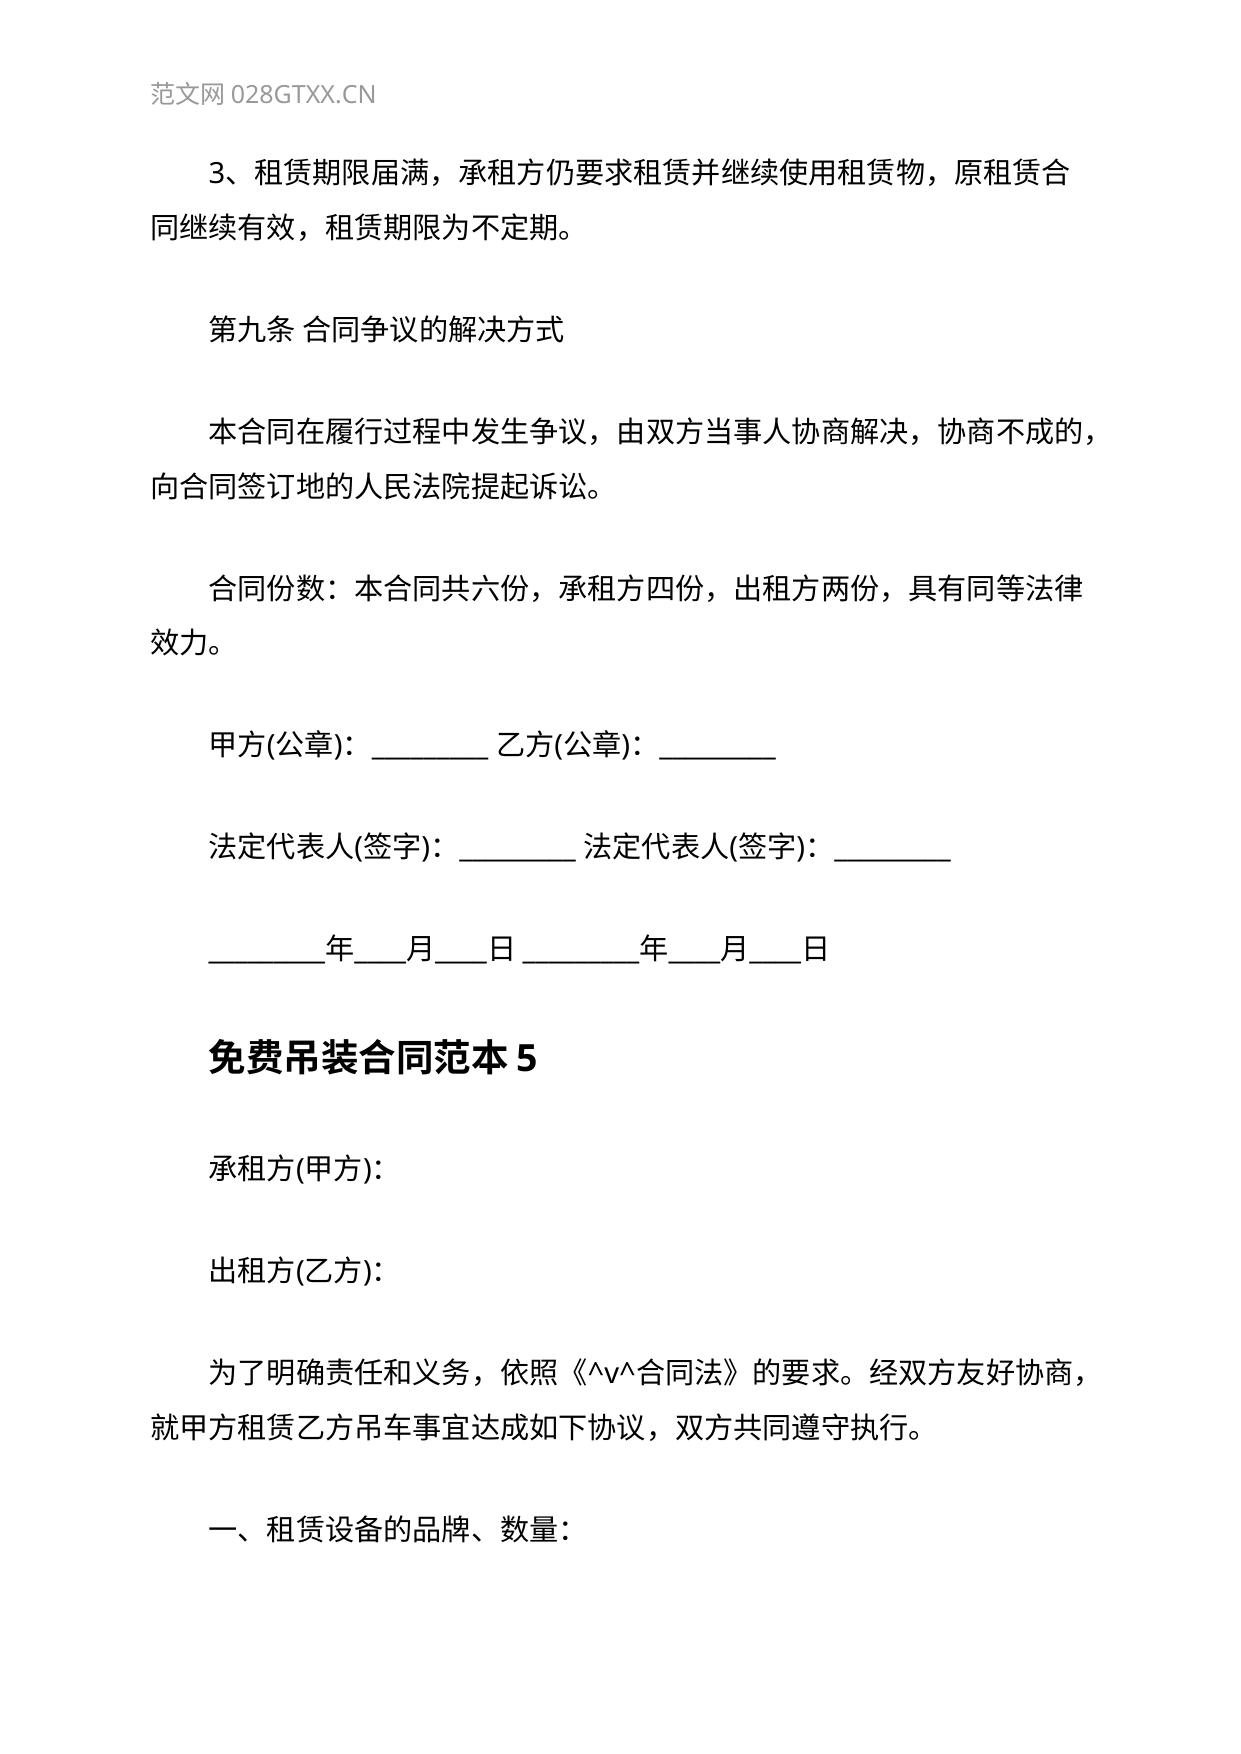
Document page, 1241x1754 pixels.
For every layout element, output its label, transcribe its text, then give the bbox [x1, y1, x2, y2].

text 免费吊装合同范本5 [150, 1028, 1090, 1082]
text _________年____月____日 _________年____月____日 [150, 926, 1090, 968]
text 第九条 合同争议的解决方式 [150, 307, 1090, 349]
text 一、租赁设备的品牌、数量： [150, 1506, 1090, 1548]
text 甲方(公章)：_________ 乙方(公章)：_________ [150, 722, 1090, 764]
text 3、租赁期限届满，承租方仍要求租赁并继续使用租赁物，原租赁合同继续有效，租赁期限为不定期。 [150, 150, 1090, 247]
text 出租方(乙方)： [150, 1247, 1090, 1290]
text 合同份数：本合同共六份，承租方四份，出租方两份，具有同等法律效力。 [150, 565, 1090, 662]
text 为了明确责任和义务，依照《^v^合同法》的要求。经双方友好协商，就甲方租赁乙方吊车事宜达成如下协议，双方共同遵守执行。 [150, 1349, 1090, 1447]
text 法定代表人(签字)：_________ 法定代表人(签字)：_________ [150, 824, 1090, 866]
text 本合同在履行过程中发生争议，由双方当事人协商解决，协商不成的，向合同签订地的人民法院提起诉讼。 [150, 408, 1090, 506]
text 承租方(甲方)： [150, 1145, 1090, 1188]
